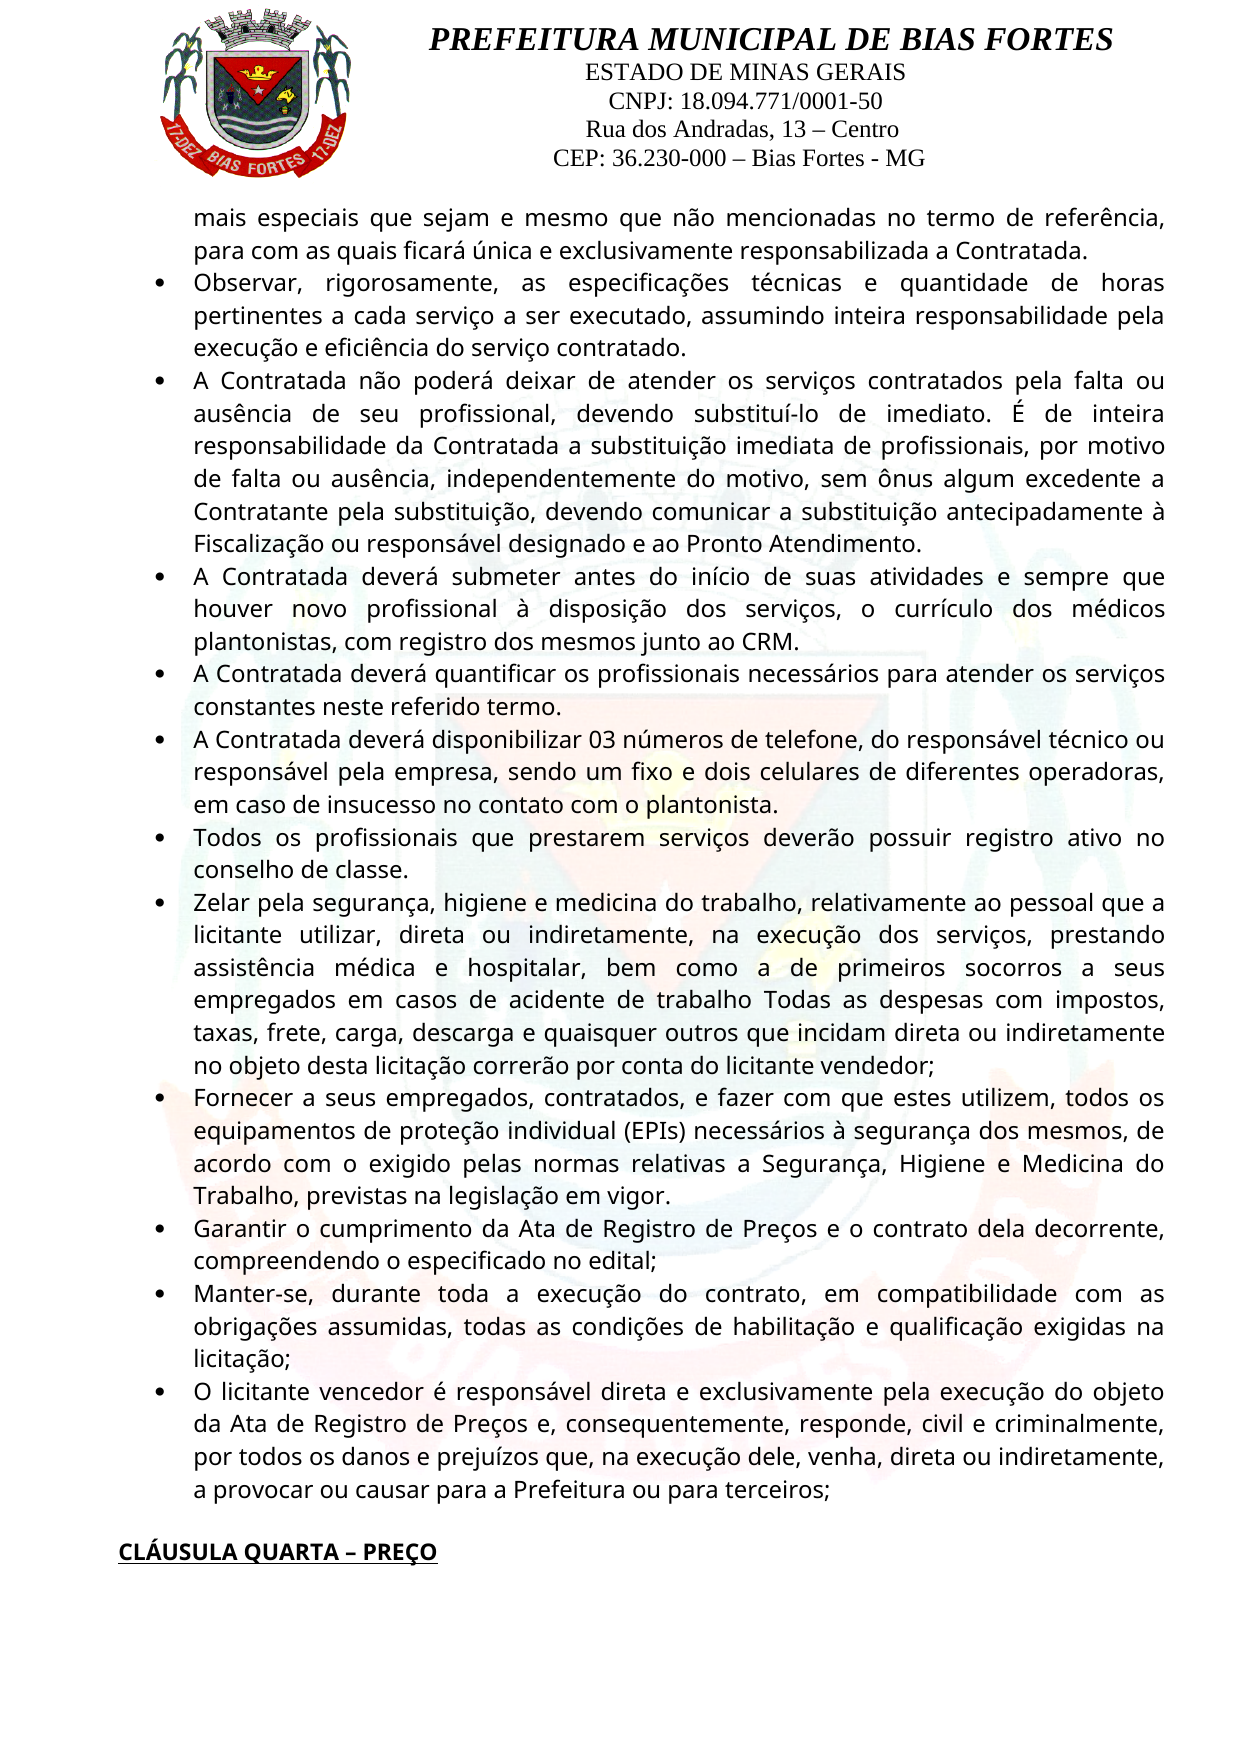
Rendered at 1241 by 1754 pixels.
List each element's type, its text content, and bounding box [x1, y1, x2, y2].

picture [143, 0, 369, 189]
list Observar, rigorosamente, as especificações técnicas e quantidade de horas pertinentes a cada serviço a ser executado, assumindo inteira responsabilidade pela execução e eficiência do serviço contratado. [156, 266, 1167, 364]
list A Contratada deverá submeter antes do início de suas atividades e sempre que houver novo profissional à disposição dos serviços, o currículo dos médicos plantonistas, com registro dos mesmos junto ao CRM. [156, 559, 1167, 657]
list O licitante vencedor é responsável direta e exclusivamente pela execução do objeto da Ata de Registro de Preços e, consequentemente, responde, civil e criminalmente, por todos os danos e prejuízos que, na execução dele, venha, direta ou indiretamente, a provocar ou causar para a Prefeitura ou para terceiros; [156, 1374, 1167, 1505]
list Todos os profissionais que prestarem serviços deverão possuir registro ativo no conselho de classe. [156, 820, 1167, 886]
list Zelar pela segurança, higiene e medicina do trabalho, relativamente ao pessoal que a licitante utilizar, direta ou indiretamente, na execução dos serviços, prestando assistência médica e hospitalar, bem como a de primeiros socorros a seus empregados em casos de acidente de trabalho Todas as despesas com impostos, taxas, frete, carga, descarga e quaisquer outros que incidam direta ou indiretamente no objeto desta licitação correrão por conta do licitante vendedor; [156, 886, 1167, 1081]
list Manter-se, durante toda a execução do contrato, em compatibilidade com as obrigações assumidas, todas as condições de habilitação e qualificação exigidas na licitação; [156, 1277, 1167, 1374]
list A Contratada deverá disponibilizar 03 números de telefone, do responsável técnico ou responsável pela empresa, sendo um fixo e dois celulares de diferentes operadoras, em caso de insucesso no contato com o plantonista. [156, 722, 1167, 820]
list Garantir o cumprimento da Ata de Registro de Preços e o contrato dela decorrente, compreendendo o especificado no edital; [156, 1212, 1167, 1277]
list A Contratada não poderá deixar de atender os serviços contratados pela falta ou ausência de seu profissional, devendo substituí-lo de imediato. É de inteira responsabilidade da Contratada a substituição imediata de profissionais, por motivo de falta ou ausência, independentemente do motivo, sem ônus algum excedente a Contratante pela substituição, devendo comunicar a substituição antecipadamente à Fiscalização ou responsável designado e ao Pronto Atendimento. [156, 364, 1167, 559]
list Fornecer a seus empregados, contratados, e fazer com que estes utilizem, todos os equipamentos de proteção individual (EPIs) necessários à segurança dos mesmos, de acordo com o exigido pelas normas relativas a Segurança, Higiene e Medicina do Trabalho, previstas na legislação em vigor. [156, 1081, 1167, 1212]
text CLÁUSULA QUARTA – PREÇO [118, 1536, 1167, 1567]
list A Contratada deverá quantificar os profissionais necessários para atender os serviços constantes neste referido termo. [156, 657, 1167, 722]
